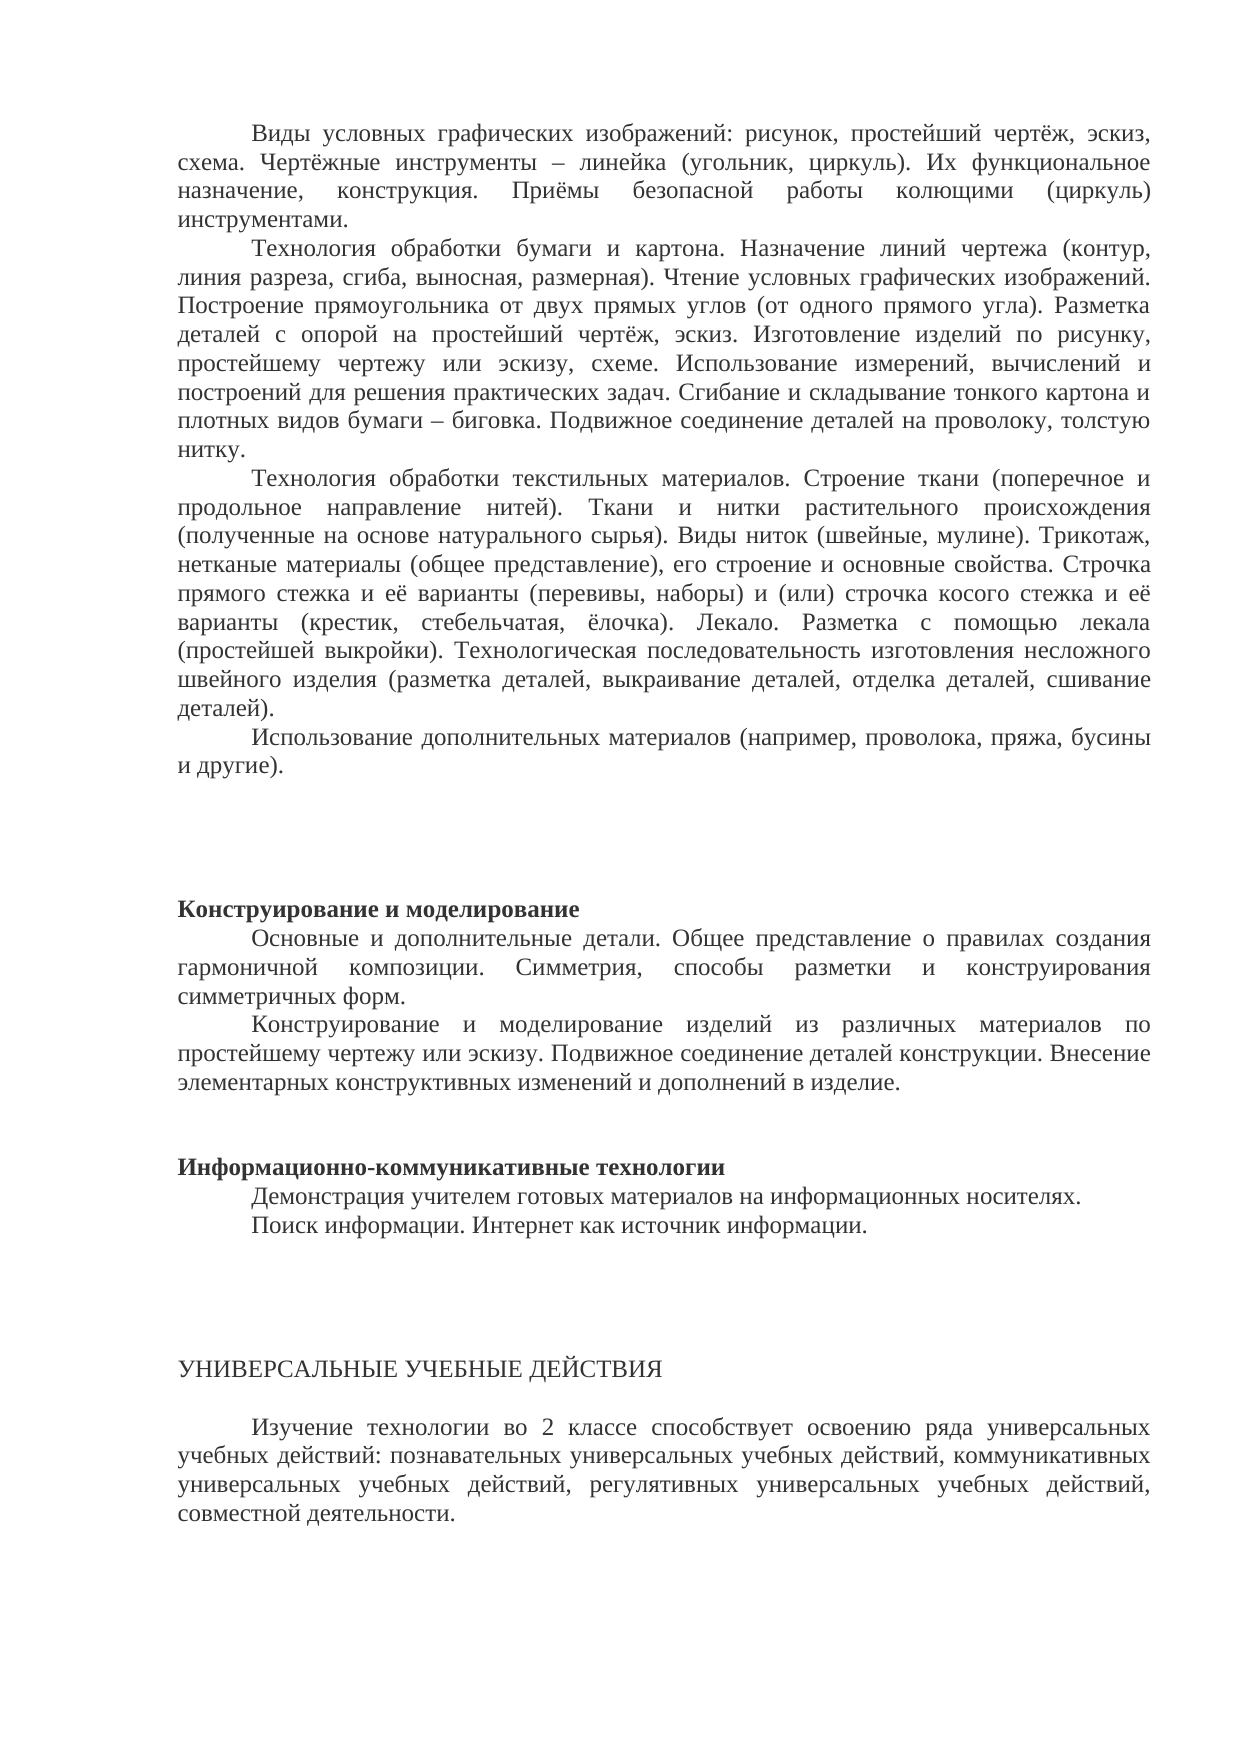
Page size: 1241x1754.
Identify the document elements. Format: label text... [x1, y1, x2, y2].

text Основные и дополнительные детали. Общее представление о правилах создания гармоничной композиции. Симметрия, способы разметки и конструирования симметричных форм. [177, 923, 1152, 1009]
text Изучение технологии во 2 классе способствует освоению ряда универсальных учебных действий: познавательных универсальных учебных действий, коммуникативных универсальных учебных действий, регулятивных универсальных учебных действий, совместной деятельности. [177, 1412, 1152, 1527]
text УНИВЕРСАЛЬНЫЕ УЧЕБНЫЕ ДЕЙСТВИЯ [177, 1354, 1152, 1383]
text Конструирование и моделирование [177, 894, 1152, 923]
text Виды условных графических изображений: рисунок, простейший чертёж, эскиз, схема. Чертёжные инструменты – линейка (угольник, циркуль). Их функциональное назначение, конструкция. Приёмы безопасной работы колющими (циркуль) инструментами. [177, 118, 1152, 233]
text Демонстрация учителем готовых материалов на информационных носителях. [177, 1181, 1152, 1210]
text Технология обработки бумаги и картона. Назначение линий чертежа (контур, линия разреза, сгиба, выносная, размерная). Чтение условных графических изображений. Построение прямоугольника от двух прямых углов (от одного прямого угла). Разметка деталей с опорой на простейший чертёж, эскиз. Изготовление изделий по рисунку, простейшему чертежу или эскизу, схеме. Использование измерений, вычислений и построений для решения практических задач. Сгибание и складывание тонкого картона и плотных видов бумаги – биговка. Подвижное соединение деталей на проволоку, толстую нитку. [177, 233, 1152, 463]
text Конструирование и моделирование изделий из различных материалов по простейшему чертежу или эскизу. Подвижное соединение деталей конструкции. Внесение элементарных конструктивных изменений и дополнений в изделие. [177, 1009, 1152, 1096]
text Поиск информации. Интернет как источник информации. [177, 1210, 1152, 1239]
text Технология обработки текстильных материалов. Строение ткани (поперечное и продольное направление нитей). Ткани и нитки растительного происхождения (полученные на основе натурального сырья). Виды ниток (швейные, мулине). Трикотаж, нетканые материалы (общее представление), его строение и основные свойства. Строчка прямого стежка и её варианты (перевивы, наборы) и (или) строчка косого стежка и её варианты (крестик, стебельчатая, ёлочка). Лекало. Разметка с помощью лекала (простейшей выкройки). Технологическая последовательность изготовления несложного швейного изделия (разметка деталей, выкраивание деталей, отделка деталей, сшивание деталей). [177, 463, 1152, 722]
text Использование дополнительных материалов (например, проволока, пряжа, бусины и другие). [177, 722, 1152, 779]
text Информационно-коммуникативные технологии [177, 1152, 1152, 1181]
